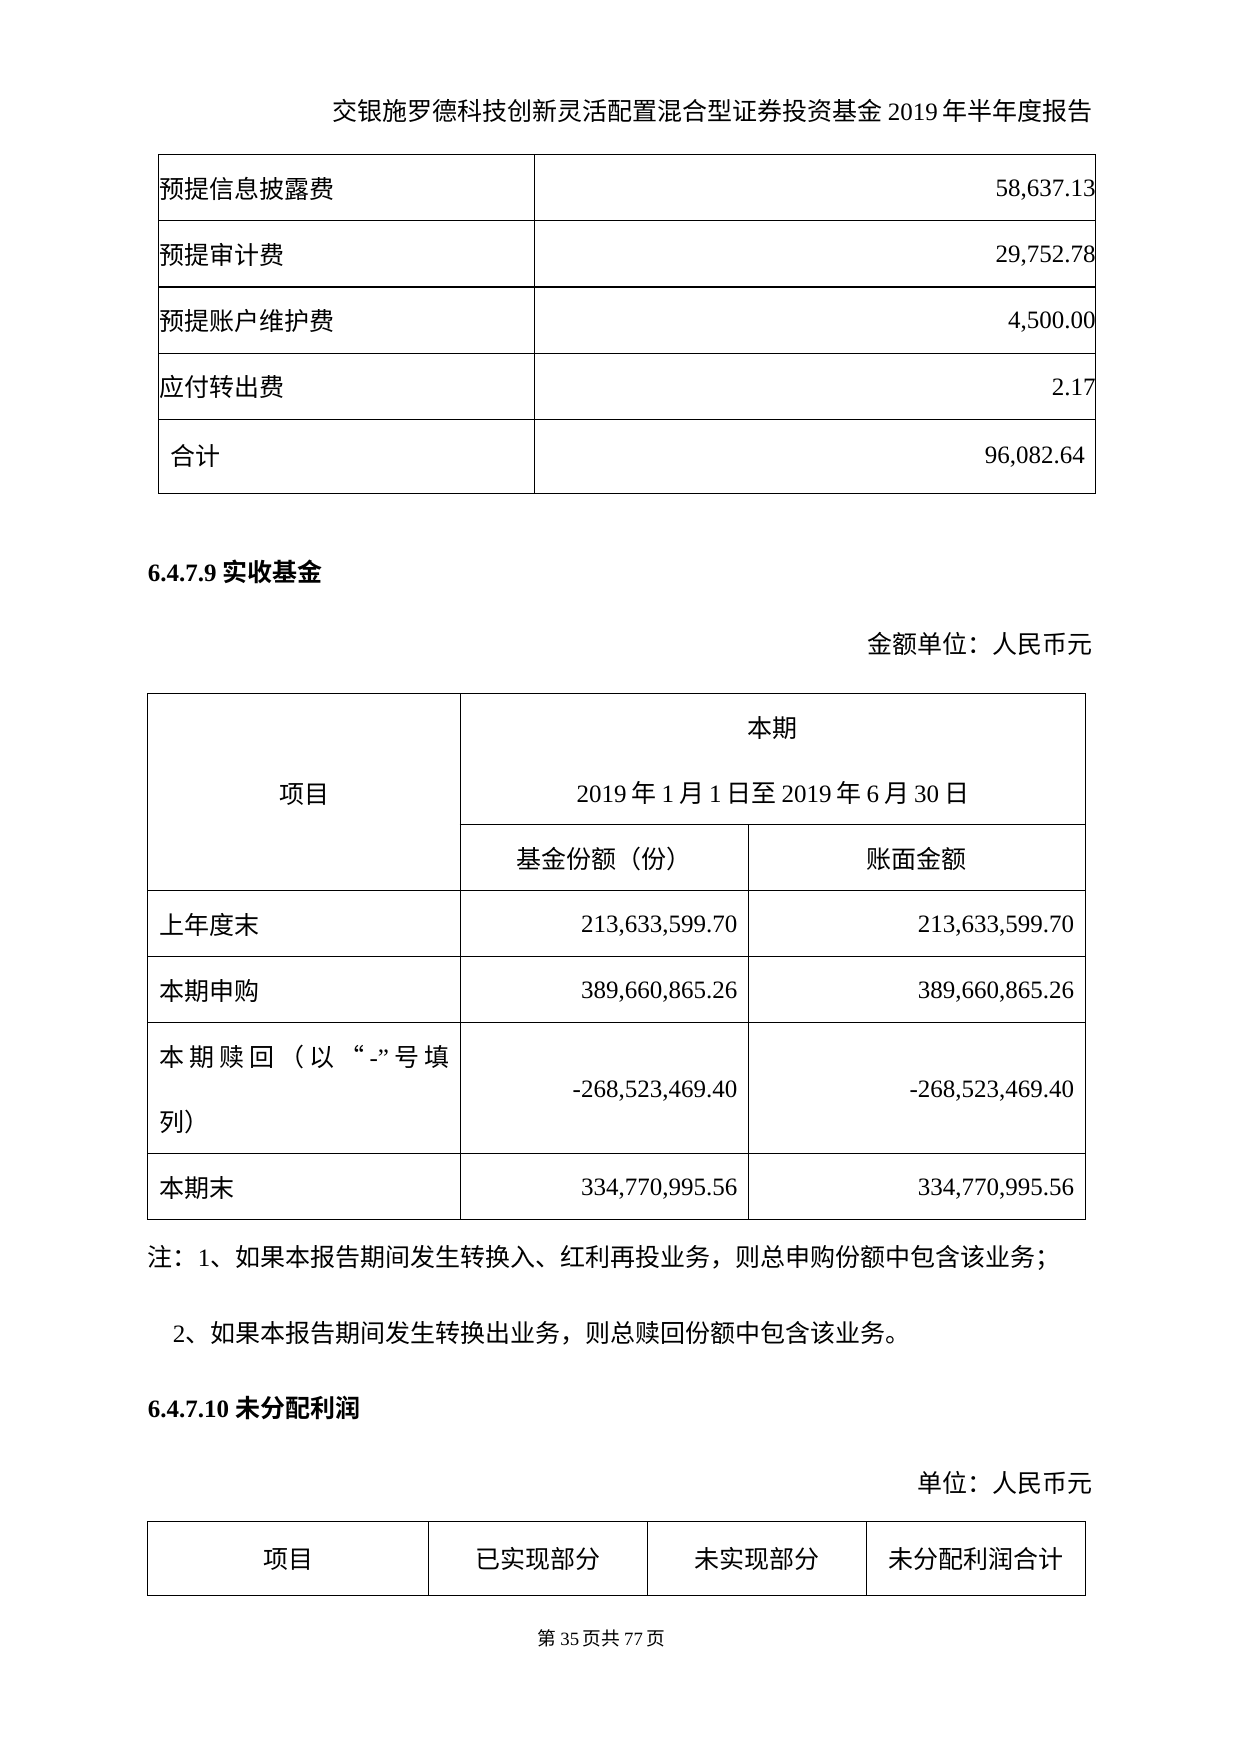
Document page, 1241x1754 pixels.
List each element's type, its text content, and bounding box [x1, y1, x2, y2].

text 单位：人民币元 [148, 1449, 1092, 1514]
table_cell 账面金额 [749, 825, 1085, 890]
table_cell 96,082.64 [535, 420, 1095, 492]
table_cell 预提账户维护费 [159, 288, 534, 352]
table_cell 29,752.78 [535, 221, 1095, 286]
text 注：1、如果本报告期间发生转换入、红利再投业务，则总申购份额中包含该业务； [148, 1223, 1092, 1288]
table_header 项目 [148, 1522, 428, 1595]
table_cell 389,660,865.26 [461, 957, 748, 1022]
table_cell 213,633,599.70 [749, 891, 1085, 956]
table_cell 58,637.13 [535, 155, 1095, 220]
table_cell 上年度末 [148, 891, 460, 956]
table_cell 预提信息披露费 [159, 155, 534, 220]
table_header 本期 2019年1月1日至2019年6月30日 [461, 694, 1085, 824]
table_cell 本期末 [148, 1154, 460, 1219]
table_cell 合计 [159, 420, 534, 492]
text 6.4.7.9 实收基金 [148, 538, 1092, 603]
table_cell 本期申购 [148, 957, 460, 1022]
text 2、如果本报告期间发生转换出业务，则总赎回份额中包含该业务。 [148, 1299, 1092, 1364]
table_cell 应付转出费 [159, 354, 534, 418]
text 金额单位：人民币元 [148, 610, 1092, 675]
table_cell 334,770,995.56 [749, 1154, 1085, 1219]
text 6.4.7.10 未分配利润 [148, 1374, 1092, 1439]
table_header 项目 [148, 694, 460, 890]
table_cell 4,500.00 [535, 288, 1095, 352]
table_cell 2.17 [535, 354, 1095, 418]
table_cell 本期赎回（以“-”号填列） [148, 1023, 460, 1153]
table_header 未实现部分 [648, 1522, 866, 1595]
table_cell 334,770,995.56 [461, 1154, 748, 1219]
table_cell 预提审计费 [159, 221, 534, 286]
table_cell 389,660,865.26 [749, 957, 1085, 1022]
table_cell -268,523,469.40 [461, 1023, 748, 1153]
table_header 已实现部分 [429, 1522, 647, 1595]
table_cell -268,523,469.40 [749, 1023, 1085, 1153]
table_header 未分配利润合计 [867, 1522, 1085, 1595]
table_cell 基金份额（份） [461, 825, 748, 890]
table_cell 213,633,599.70 [461, 891, 748, 956]
